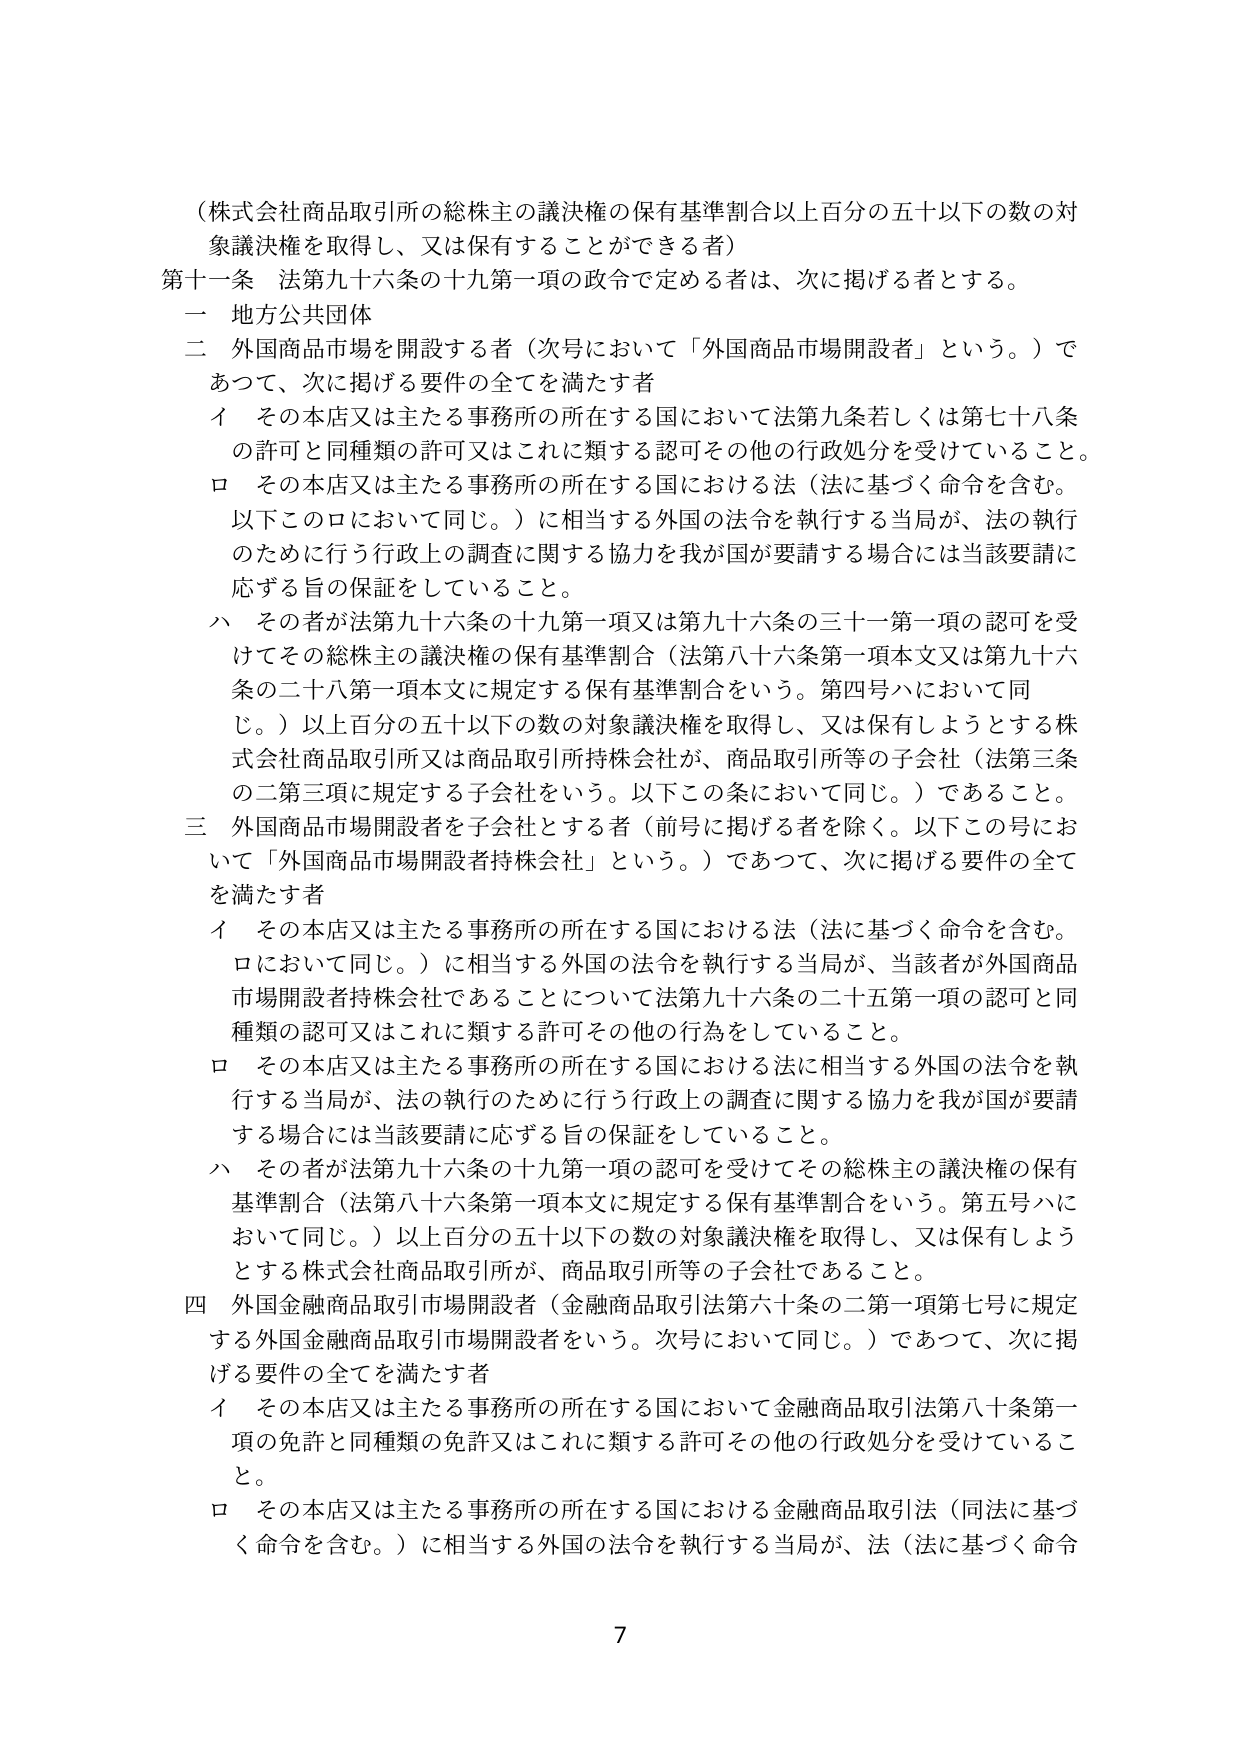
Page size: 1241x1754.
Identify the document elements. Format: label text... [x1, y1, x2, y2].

text 一 地方公共団体 [184, 296, 1079, 330]
text イ その本店又は主たる事務所の所在する国において法第九条若しくは第七十八条の許可と同種類の許可又はこれに類する認可その他の行政処分を受けていること。 [207, 399, 1079, 467]
text ハ その者が法第九十六条の十九第一項又は第九十六条の三十一第一項の認可を受けてその総株主の議決権の保有基準割合（法第八十六条第一項本文又は第九十六条の二十八第一項本文に規定する保有基準割合をいう。第四号ハにおいて同じ。）以上百分の五十以下の数の対象議決権を取得し、又は保有しようとする株式会社商品取引所又は商品取引所持株会社が、商品取引所等の子会社（法第三条の二第三項に規定する子会社をいう。以下この条において同じ。）であること。 [207, 604, 1079, 809]
text ロ その本店又は主たる事務所の所在する国における法（法に基づく命令を含む。以下このロにおいて同じ。）に相当する外国の法令を執行する当局が、法の執行のために行う行政上の調査に関する協力を我が国が要請する場合には当該要請に応ずる旨の保証をしていること。 [207, 467, 1079, 604]
text 二 外国商品市場を開設する者（次号において「外国商品市場開設者」という。）であつて、次に掲げる要件の全てを満たす者 [184, 330, 1079, 399]
text 第十一条 法第九十六条の十九第一項の政令で定める者は、次に掲げる者とする。 [161, 262, 1079, 296]
text 三 外国商品市場開設者を子会社とする者（前号に掲げる者を除く。以下この号において「外国商品市場開設者持株会社」という。）であつて、次に掲げる要件の全てを満たす者 [184, 809, 1079, 911]
text イ その本店又は主たる事務所の所在する国における法（法に基づく命令を含む。ロにおいて同じ。）に相当する外国の法令を執行する当局が、当該者が外国商品市場開設者持株会社であることについて法第九十六条の二十五第一項の認可と同種類の認可又はこれに類する許可その他の行為をしていること。 [207, 911, 1079, 1048]
text 四 外国金融商品取引市場開設者（金融商品取引法第六十条の二第一項第七号に規定する外国金融商品取引市場開設者をいう。次号において同じ。）であつて、次に掲げる要件の全てを満たす者 [184, 1287, 1079, 1389]
text （株式会社商品取引所の総株主の議決権の保有基準割合以上百分の五十以下の数の対象議決権を取得し、又は保有することができる者） [184, 194, 1079, 262]
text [207, 1492, 1079, 1560]
text イ その本店又は主たる事務所の所在する国において金融商品取引法第八十条第一項の免許と同種類の免許又はこれに類する許可その他の行政処分を受けていること。 [207, 1389, 1079, 1492]
text ロ その本店又は主たる事務所の所在する国における法に相当する外国の法令を執行する当局が、法の執行のために行う行政上の調査に関する協力を我が国が要請する場合には当該要請に応ずる旨の保証をしていること。 [207, 1048, 1079, 1150]
text ハ その者が法第九十六条の十九第一項の認可を受けてその総株主の議決権の保有基準割合（法第八十六条第一項本文に規定する保有基準割合をいう。第五号ハにおいて同じ。）以上百分の五十以下の数の対象議決権を取得し、又は保有しようとする株式会社商品取引所が、商品取引所等の子会社であること。 [207, 1150, 1079, 1287]
